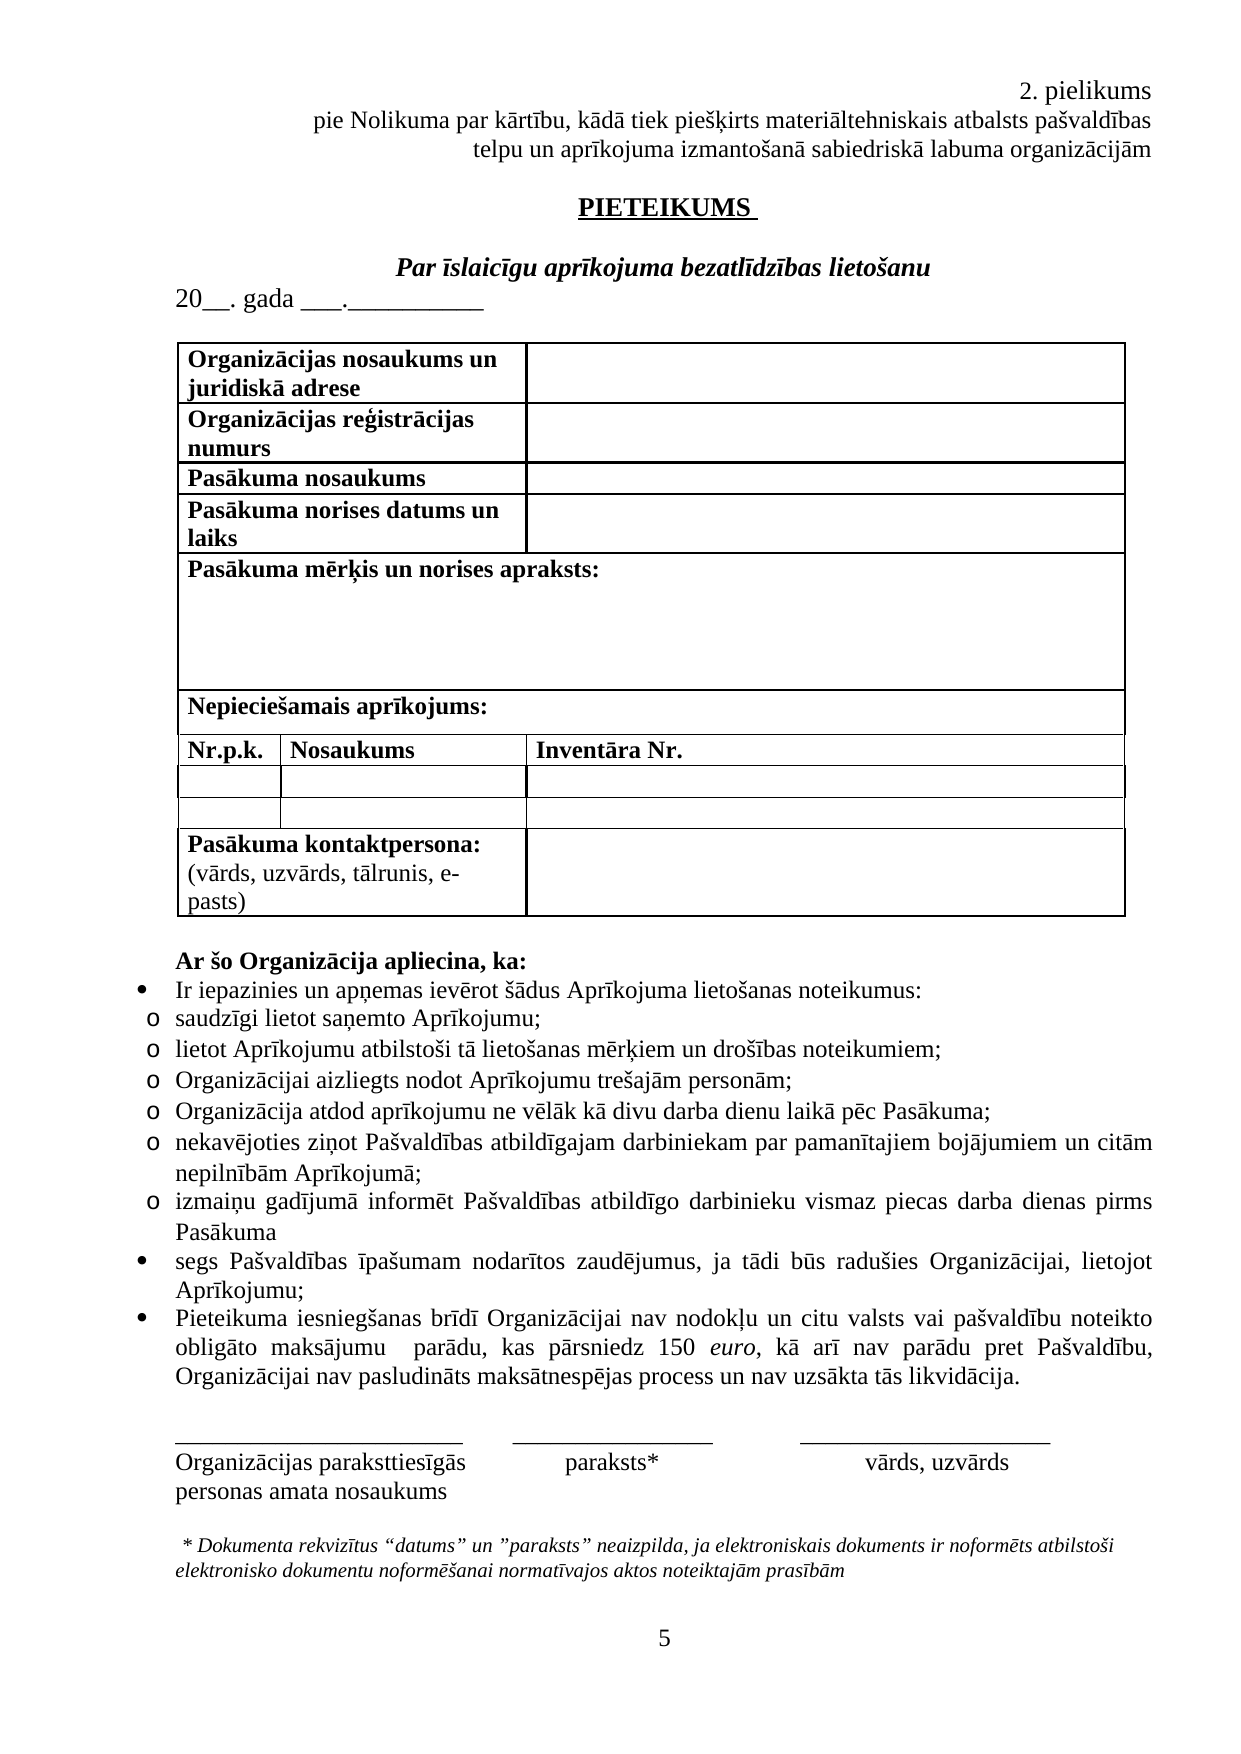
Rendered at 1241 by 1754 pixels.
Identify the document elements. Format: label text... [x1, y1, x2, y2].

table_cell Pasākuma norises datums un laiks [179, 495, 525, 552]
table_cell Inventāra Nr. [527, 734, 1124, 765]
list nekavējoties ziņot Pašvaldības atbildīgajam darbiniekam par pamanītajiem bojājumiem un citām nepilnībām Aprīkojumā; [146, 1127, 1154, 1186]
text personas amata nosaukums [175, 1476, 1154, 1505]
table_cell [528, 828, 1124, 915]
table_cell Nosaukums [281, 735, 526, 765]
table_cell Pasākuma nosaukums [179, 464, 525, 493]
list saudzīgi lietot saņemto Aprīkojumu; [146, 1003, 1154, 1034]
text 20__. gada ___.__________ [175, 282, 1154, 313]
text PIETEIKUMS [175, 191, 1154, 222]
table_cell [528, 464, 1124, 493]
list izmaiņu gadījumā informēt Pašvaldības atbildīgo darbinieku vismaz piecas darba dienas pirms Pasākuma [146, 1186, 1154, 1246]
table_header Organizācijas nosaukums un juridiskā adrese [179, 344, 525, 402]
table_cell [179, 766, 280, 797]
table_header [528, 344, 1124, 402]
table_cell Pasākuma kontaktpersona: (vārds, uzvārds, tālrunis, e-pasts) [179, 829, 525, 915]
text 2. pielikums [177, 74, 1152, 105]
table_cell [528, 495, 1124, 552]
list segs Pašvaldības īpašumam nodarītos zaudējumus, ja tādi būs radušies Organizācijai, lietojot Aprīkojumu; [138, 1246, 1154, 1303]
list Ir iepazinies un apņemas ievērot šādus Aprīkojuma lietošanas noteikumus: [138, 975, 1154, 1003]
list Organizācijai aizliegts nodot Aprīkojumu trešajām personām; [146, 1065, 1154, 1096]
text Par īslaicīgu aprīkojuma bezatlīdzības lietošanu [175, 251, 1154, 282]
list Pieteikuma iesniegšanas brīdī Organizācijai nav nodokļu un citu valsts vai pašvaldību noteikto obligāto maksājumu parādu, kas pārsniedz 150 euro, kā arī nav parādu pret Pašvaldību, Organizācijai nav pasludināts maksātnespējas process un nav uzsākta tās likvidācija. [138, 1303, 1154, 1390]
text Ar šo Organizācija apliecina, ka: [175, 946, 1154, 975]
table_cell [528, 765, 1124, 797]
text Organizācijas paraksttiesīgās paraksts* vārds, uzvārds [175, 1447, 1154, 1476]
list lietot Aprīkojumu atbilstoši tā lietošanas mērķiem un drošības noteikumiem; [146, 1034, 1154, 1065]
table_cell Nepieciešamais aprīkojums: [179, 691, 1124, 734]
table_cell [527, 797, 1124, 828]
table_cell [179, 798, 280, 828]
text pie Nolikuma par kārtību, kādā tiek piešķirts materiāltehniskais atbalsts pašvaldības telpu un aprīkojuma izmantošanā sabiedriskā labuma organizācijām [290, 105, 1152, 162]
text _______________________ ________________ ____________________ [175, 1418, 1154, 1447]
table_cell Organizācijas reģistrācijas numurs [179, 404, 525, 461]
list Organizācija atdod aprīkojumu ne vēlāk kā divu darba dienu laikā pēc Pasākuma; [146, 1096, 1154, 1127]
table_cell [528, 404, 1124, 461]
table_cell [282, 766, 525, 797]
text * Dokumenta rekvizītus “datums” un ”paraksts” neaizpilda, ja elektroniskais dokuments ir noformēts atbilstoši elektronisko dokumentu noformēšanai normatīvajos aktos noteiktajām prasībām [175, 1533, 1154, 1582]
table_cell Nr.p.k. [179, 735, 280, 765]
table_cell [281, 798, 526, 828]
table_cell Pasākuma mērķis un norises apraksts: [179, 554, 1124, 689]
